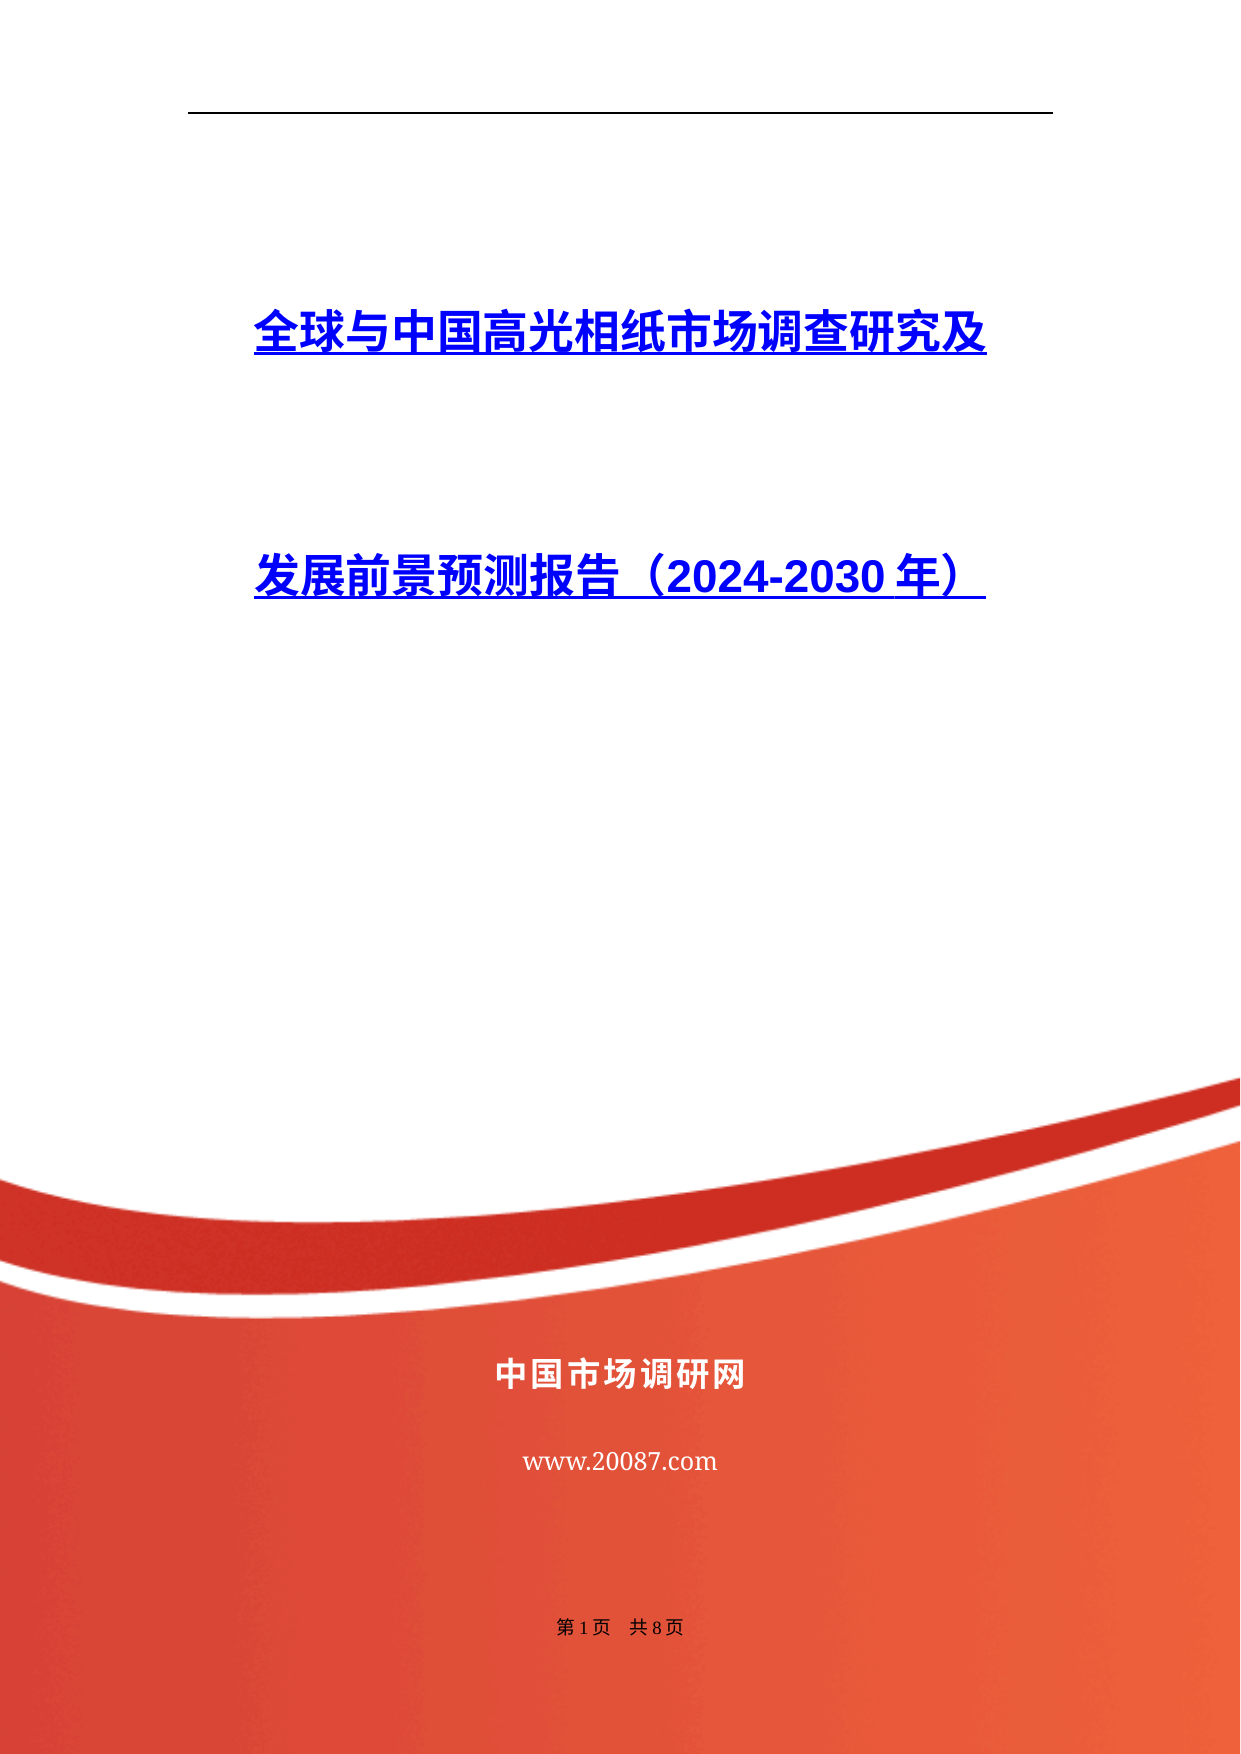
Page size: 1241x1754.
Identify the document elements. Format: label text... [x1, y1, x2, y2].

text www.20087.com [187, 1428, 1053, 1493]
picture [0, 1006, 1241, 1754]
table_header 全球与中国高光相纸市场调查研究及发展前景预测报告（2024-2030年） [188, 207, 1053, 773]
subtitle 中国市场调研网 [187, 1339, 1053, 1404]
